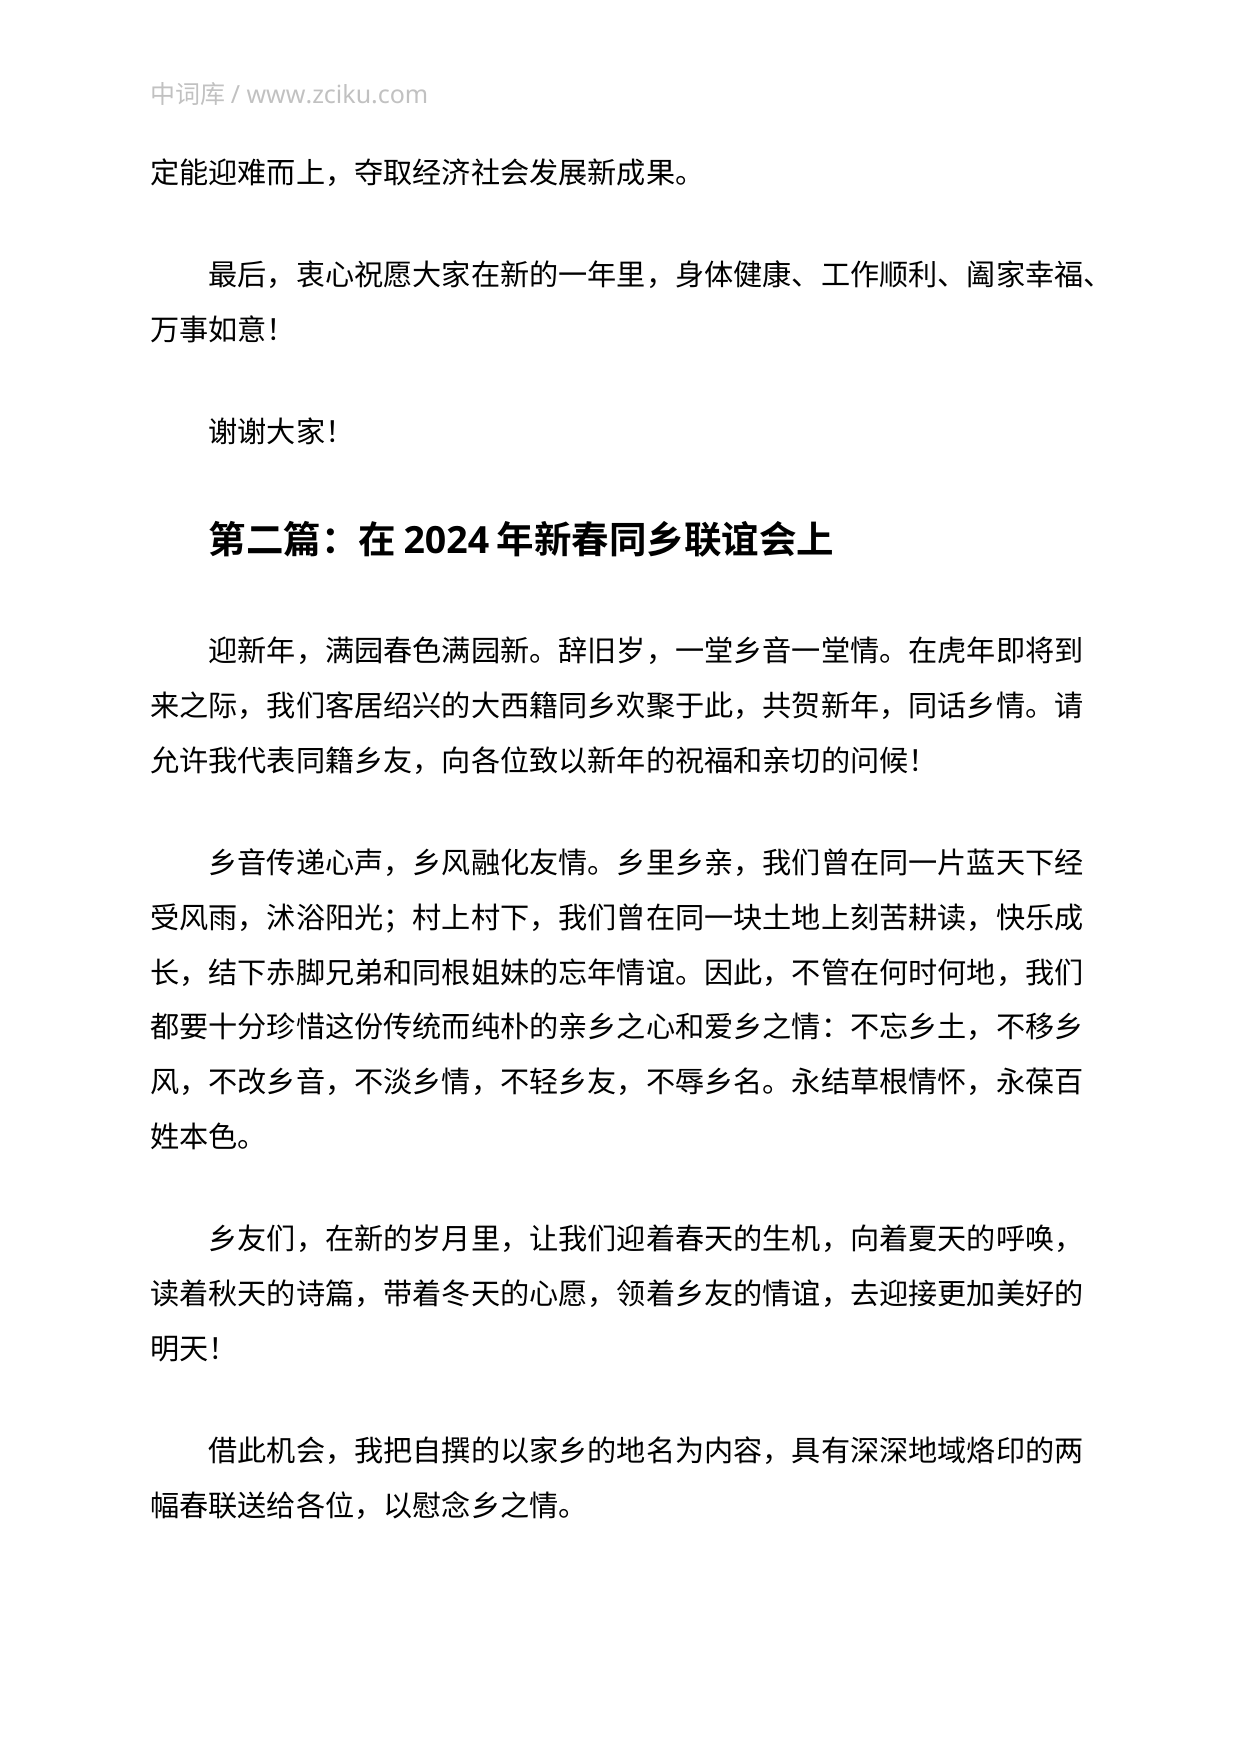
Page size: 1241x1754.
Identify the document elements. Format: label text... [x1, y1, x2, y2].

text 谢谢大家！ [150, 408, 1090, 451]
text 第二篇：在2024年新春同乡联谊会上 [150, 510, 1090, 565]
text 迎新年，满园春色满园新。辞旧岁，一堂乡音一堂情。在虎年即将到来之际，我们客居绍兴的大西籍同乡欢聚于此，共贺新年，同话乡情。请允许我代表同籍乡友，向各位致以新年的祝福和亲切的问候！ [150, 628, 1090, 780]
text 乡音传递心声，乡风融化友情。乡里乡亲，我们曾在同一片蓝天下经受风雨，沭浴阳光；村上村下，我们曾在同一块土地上刻苦耕读，快乐成长，结下赤脚兄弟和同根姐妹的忘年情谊。因此，不管在何时何地，我们都要十分珍惜这份传统而纯朴的亲乡之心和爱乡之情：不忘乡土，不移乡风，不改乡音，不淡乡情，不轻乡友，不辱乡名。永结草根情怀，永葆百姓本色。 [150, 839, 1090, 1156]
text 借此机会，我把自撰的以家乡的地名为内容，具有深深地域烙印的两幅春联送给各位，以慰念乡之情。 [150, 1427, 1090, 1524]
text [150, 150, 1090, 192]
text 乡友们，在新的岁月里，让我们迎着春天的生机，向着夏天的呼唤，读着秋天的诗篇，带着冬天的心愿，领着乡友的情谊，去迎接更加美好的明天！ [150, 1216, 1090, 1368]
text 最后，衷心祝愿大家在新的一年里，身体健康、工作顺利、阖家幸福、万事如意！ [150, 252, 1090, 349]
